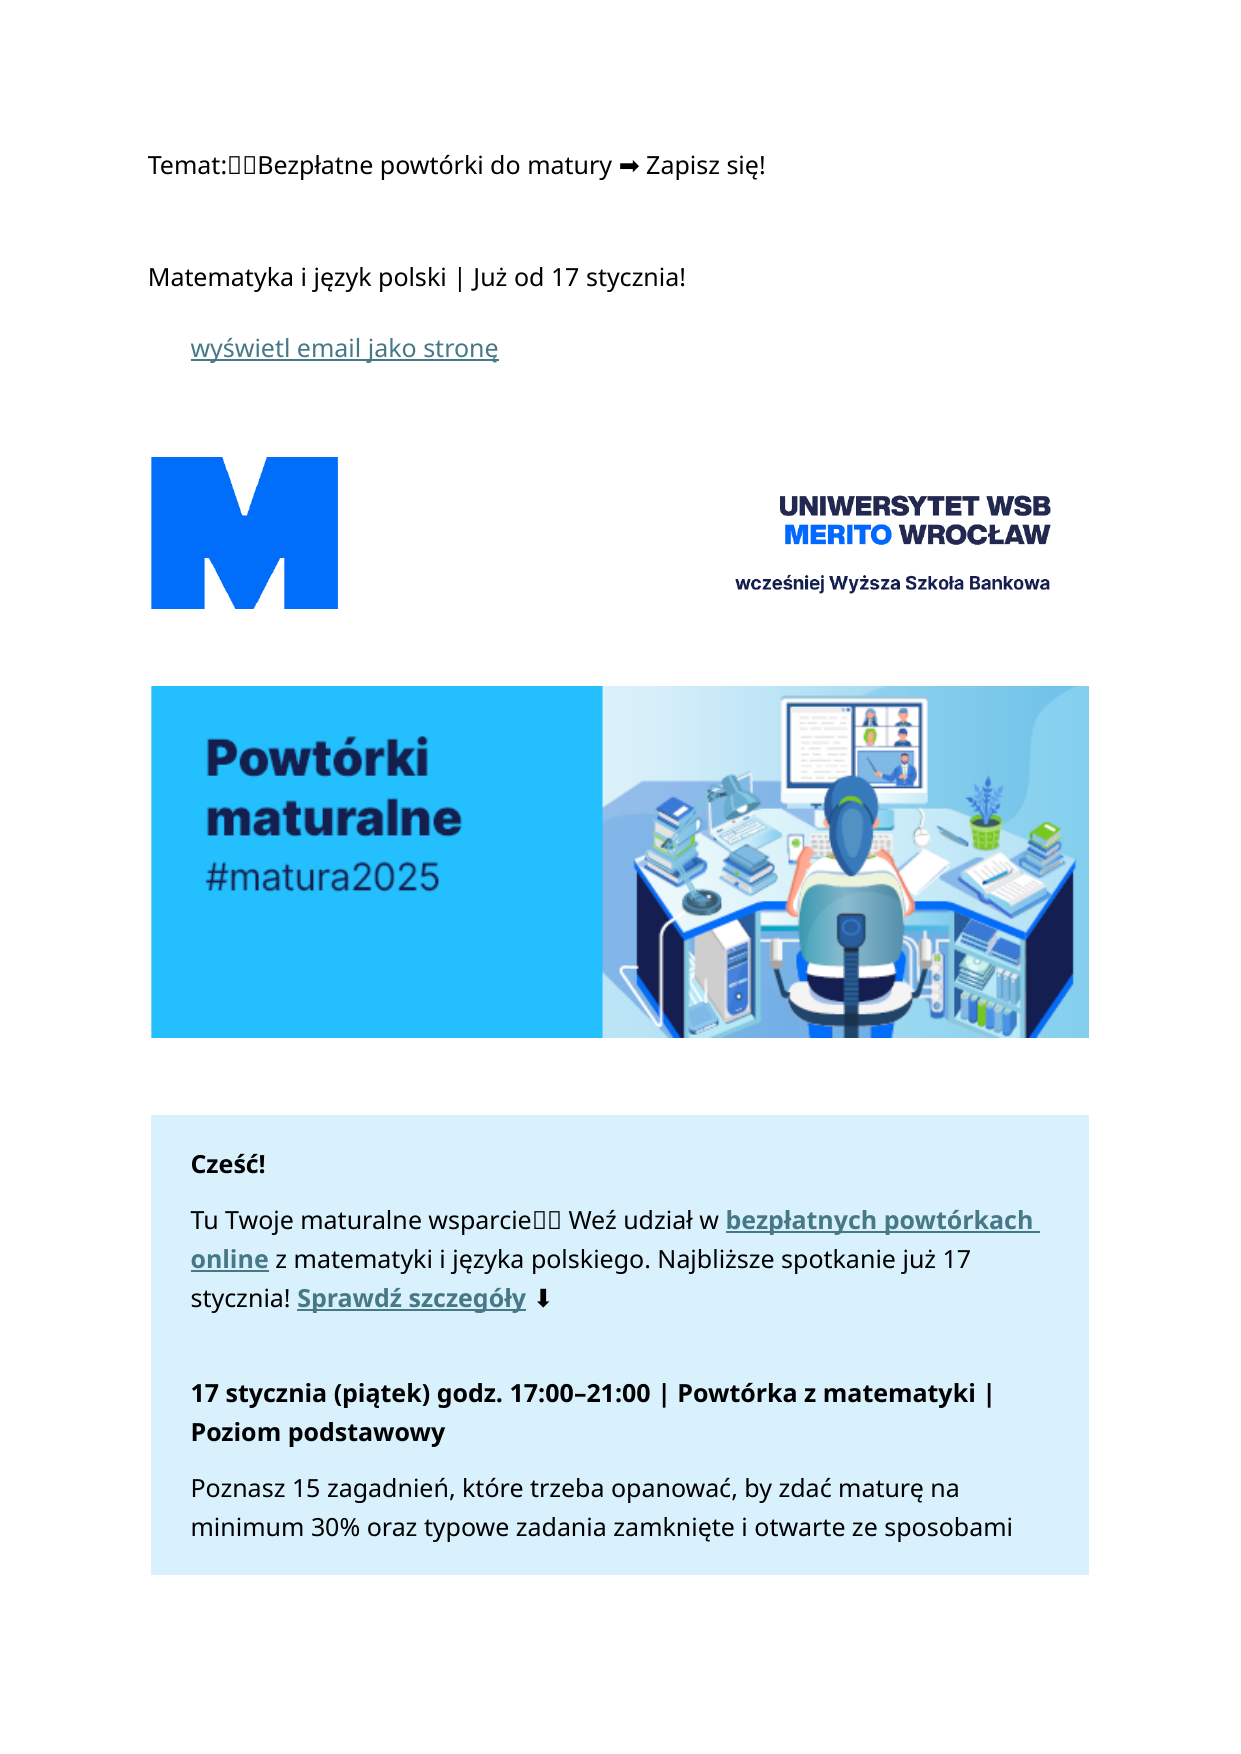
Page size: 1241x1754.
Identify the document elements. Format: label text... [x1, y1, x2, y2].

picture [151, 686, 1089, 1038]
table_header [151, 315, 1089, 402]
picture [151, 457, 1089, 609]
table_header [151, 1115, 1089, 1575]
text Matematyka i język polski | Już od 17 stycznia! [148, 259, 1093, 293]
text Temat:🔥🚀Bezpłatne powtórki do matury ➡️ Zapisz się! [148, 148, 1093, 182]
